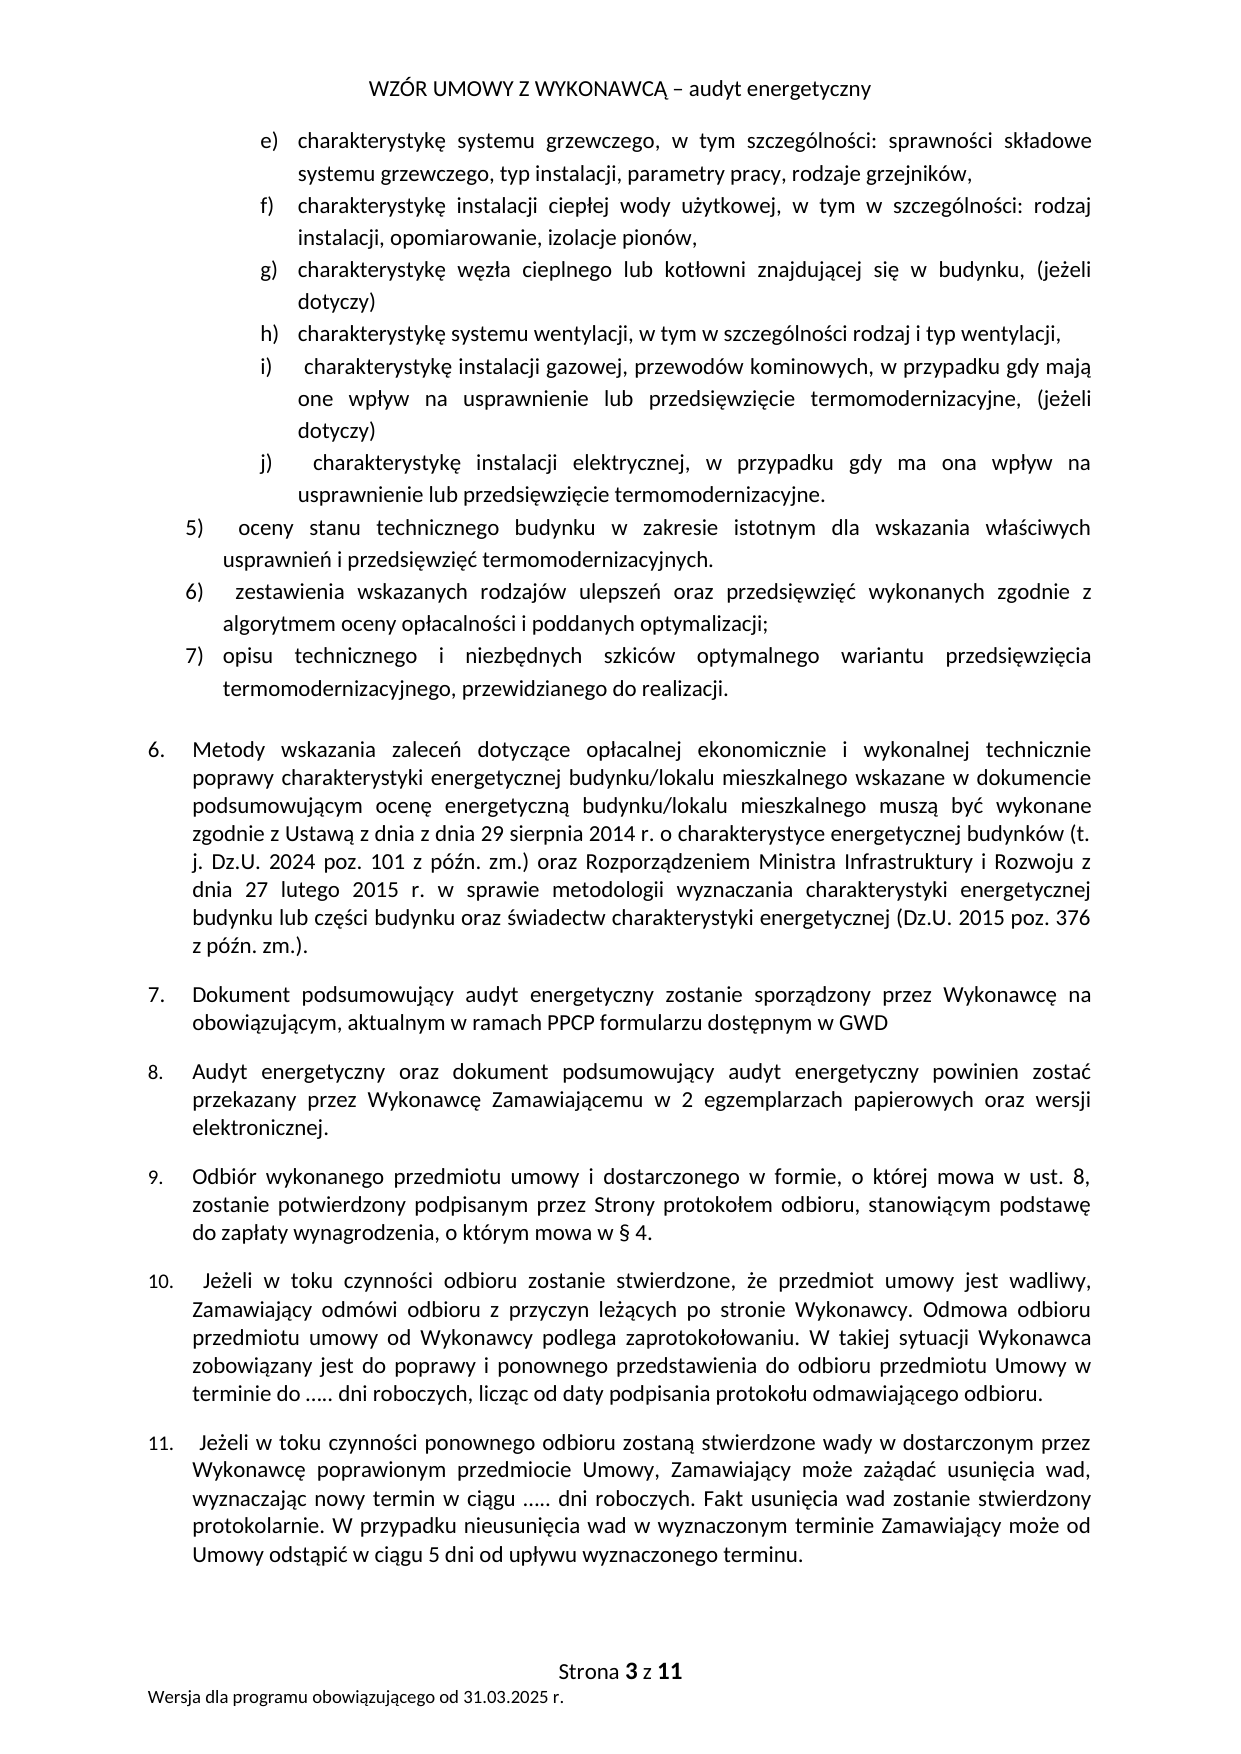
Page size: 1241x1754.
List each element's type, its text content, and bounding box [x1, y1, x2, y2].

list charakterystykę węzła cieplnego lub kotłowni znajdującej się w budynku, (jeżeli dotyczy) [260, 255, 1093, 315]
list Jeżeli w toku czynności ponownego odbioru zostaną stwierdzone wady w dostarczonym przez Wykonawcę poprawionym przedmiocie Umowy, Zamawiający może zażądać usunięcia wad, wyznaczając nowy termin w ciągu ….. dni roboczych. Fakt usunięcia wad zostanie stwierdzony protokolarnie. W przypadku nieusunięcia wad w wyznaczonym terminie Zamawiający może od Umowy odstąpić w ciągu 5 dni od upływu wyznaczonego terminu. [148, 1428, 1093, 1568]
list oceny stanu technicznego budynku w zakresie istotnym dla wskazania właściwych usprawnień i przedsięwzięć termomodernizacyjnych. [185, 513, 1093, 573]
list charakterystykę instalacji gazowej, przewodów kominowych, w przypadku gdy mają one wpływ na usprawnienie lub przedsięwzięcie termomodernizacyjne, (jeżeli dotyczy) [260, 352, 1093, 444]
list Audyt energetyczny oraz dokument podsumowujący audyt energetyczny powinien zostać przekazany przez Wykonawcę Zamawiającemu w 2 egzemplarzach papierowych oraz wersji elektronicznej. [148, 1057, 1093, 1141]
list Odbiór wykonanego przedmiotu umowy i dostarczonego w formie, o której mowa w ust. 8, zostanie potwierdzony podpisanym przez Strony protokołem odbioru, stanowiącym podstawę do zapłaty wynagrodzenia, o którym mowa w § 4. [148, 1162, 1093, 1246]
list Dokument podsumowujący audyt energetyczny zostanie sporządzony przez Wykonawcę na obowiązującym, aktualnym w ramach PPCP formularzu dostępnym w GWD [148, 980, 1093, 1036]
list opisu technicznego i niezbędnych szkiców optymalnego wariantu przedsięwzięcia termomodernizacyjnego, przewidzianego do realizacji. [185, 641, 1093, 702]
list Metody wskazania zaleceń dotyczące opłacalnej ekonomicznie i wykonalnej technicznie poprawy charakterystyki energetycznej budynku/lokalu mieszkalnego wskazane w dokumencie podsumowującym ocenę energetyczną budynku/lokalu mieszkalnego muszą być wykonane zgodnie z Ustawą z dnia z dnia 29 sierpnia 2014 r. o charakterystyce energetycznej budynków (t. j. Dz.U. 2024 poz. 101 z późn. zm.) oraz Rozporządzeniem Ministra Infrastruktury i Rozwoju z dnia 27 lutego 2015 r. w sprawie metodologii wyznaczania charakterystyki energetycznej budynku lub części budynku oraz świadectw charakterystyki energetycznej (Dz.U. 2015 poz. 376 z późn. zm.). [148, 735, 1093, 959]
list charakterystykę systemu grzewczego, w tym szczególności: sprawności składowe systemu grzewczego, typ instalacji, parametry pracy, rodzaje grzejników, [260, 126, 1093, 187]
list charakterystykę instalacji elektrycznej, w przypadku gdy ma ona wpływ na usprawnienie lub przedsięwzięcie termomodernizacyjne. [260, 448, 1093, 508]
list charakterystykę instalacji ciepłej wody użytkowej, w tym w szczególności: rodzaj instalacji, opomiarowanie, izolacje pionów, [260, 191, 1093, 251]
list charakterystykę systemu wentylacji, w tym w szczególności rodzaj i typ wentylacji, [260, 319, 1093, 348]
list Jeżeli w toku czynności odbioru zostanie stwierdzone, że przedmiot umowy jest wadliwy, Zamawiający odmówi odbioru z przyczyn leżących po stronie Wykonawcy. Odmowa odbioru przedmiotu umowy od Wykonawcy podlega zaprotokołowaniu. W takiej sytuacji Wykonawca zobowiązany jest do poprawy i ponownego przedstawienia do odbioru przedmiotu Umowy w terminie do ….. dni roboczych, licząc od daty podpisania protokołu odmawiającego odbioru. [148, 1267, 1093, 1407]
list zestawienia wskazanych rodzajów ulepszeń oraz przedsięwzięć wykonanych zgodnie z algorytmem oceny opłacalności i poddanych optymalizacji; [185, 577, 1093, 637]
